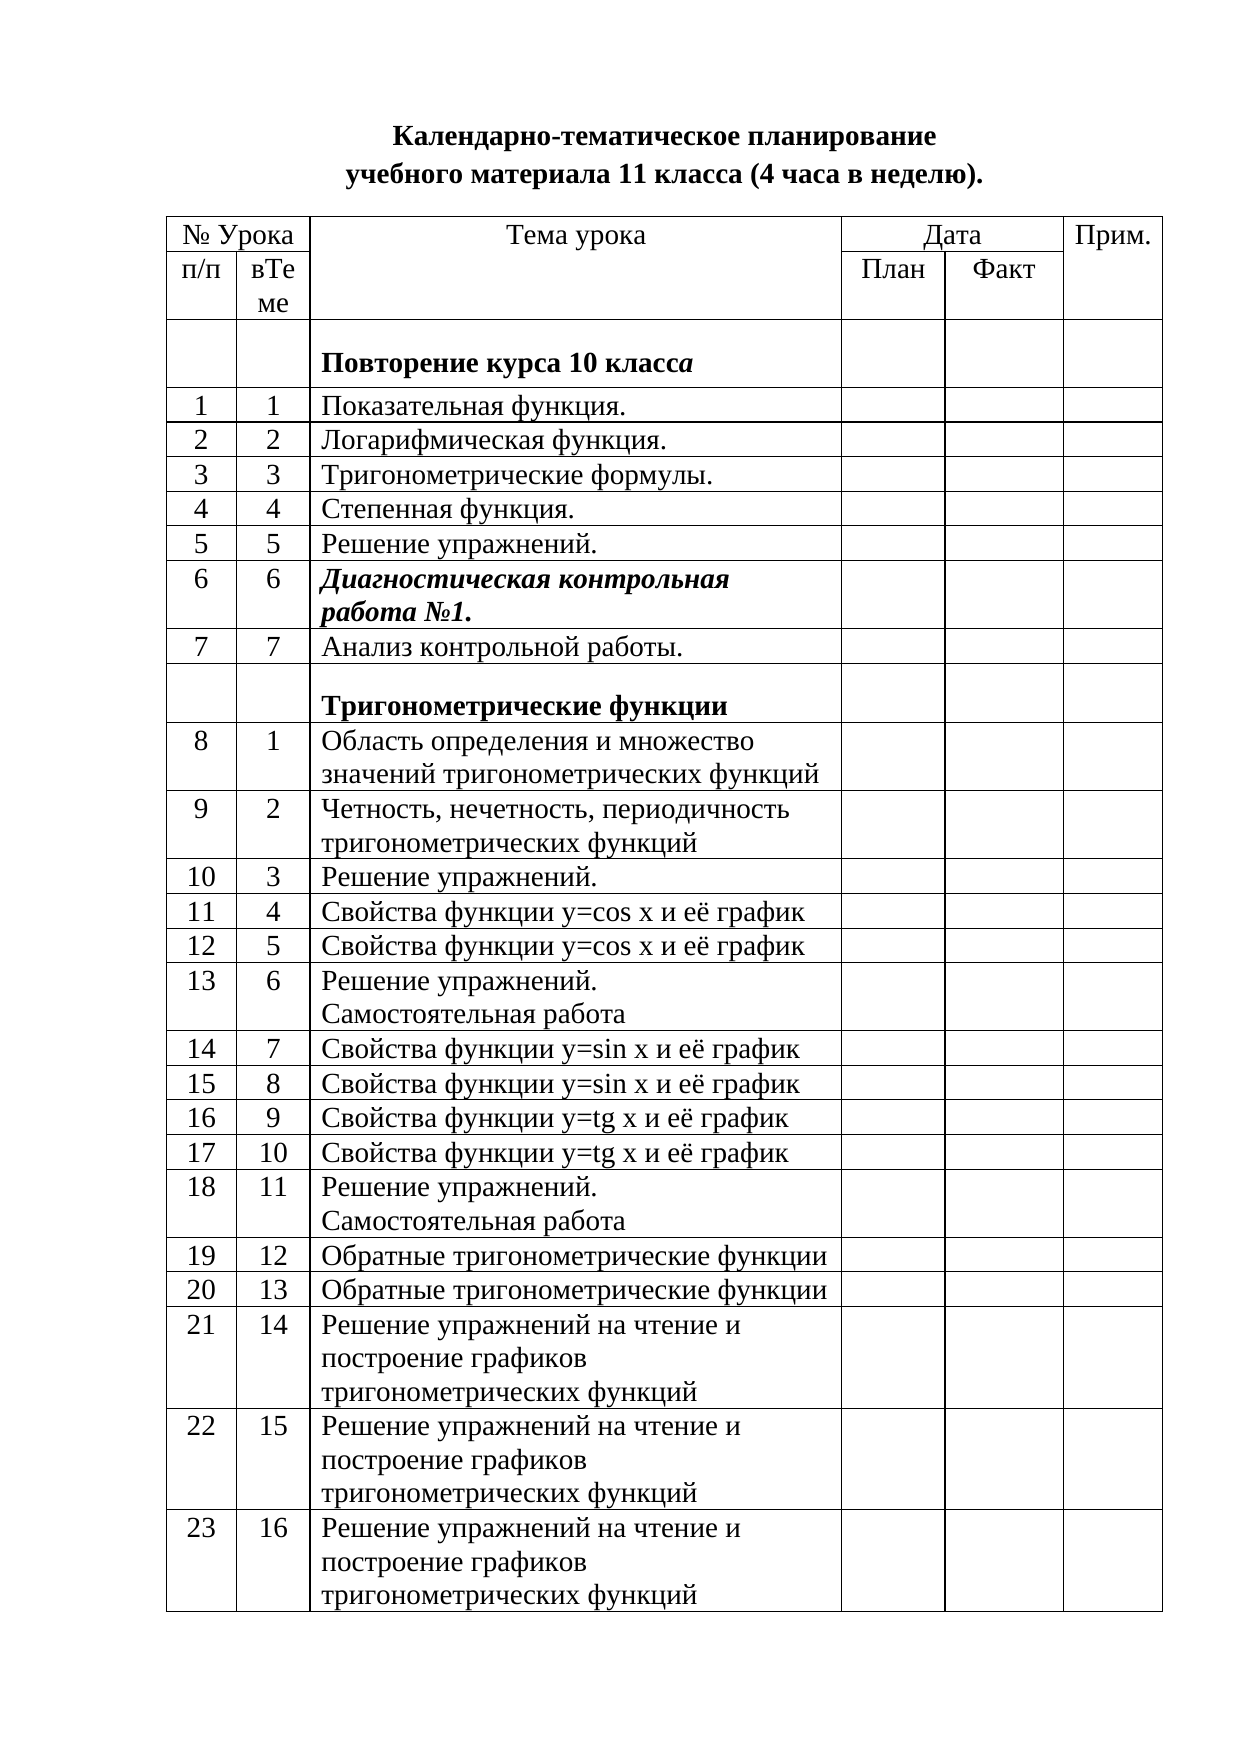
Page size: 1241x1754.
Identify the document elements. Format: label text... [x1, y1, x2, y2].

table_cell 8 [237, 1066, 309, 1099]
table_cell [946, 526, 1063, 560]
table_cell 9 [167, 791, 236, 858]
table_cell [842, 1272, 944, 1306]
table_cell [842, 1170, 944, 1237]
table_cell 16 [167, 1100, 236, 1134]
table_cell [946, 388, 1063, 421]
table_cell [946, 1510, 1063, 1611]
table_cell [1064, 791, 1162, 858]
table_cell [946, 894, 1063, 927]
table_cell 15 [167, 1066, 236, 1099]
table_cell 8 [167, 723, 236, 790]
table_cell [946, 1170, 1063, 1237]
table_cell 15 [237, 1409, 309, 1509]
table_cell [946, 1066, 1063, 1099]
table_cell [842, 1066, 944, 1099]
table_cell [1064, 894, 1162, 927]
table_header № Урока [167, 217, 309, 251]
table_cell 7 [167, 629, 236, 662]
table_cell 13 [237, 1272, 309, 1306]
table_cell [842, 894, 944, 927]
table_cell [842, 1100, 944, 1134]
table_cell Обратные тригонометрические функции [311, 1238, 841, 1271]
table_cell [842, 929, 944, 962]
table_cell Четность, нечетность, периодичность тригонометрических функций [311, 791, 841, 858]
table_cell п/п [167, 252, 236, 319]
table_cell [946, 723, 1063, 790]
table_cell [1064, 320, 1162, 387]
table_cell [1064, 1170, 1162, 1237]
table_cell [1064, 1307, 1162, 1407]
table_cell 10 [237, 1135, 309, 1168]
table_cell Обратные тригонометрические функции [311, 1272, 841, 1306]
table_cell [167, 664, 236, 722]
table_cell 21 [167, 1307, 236, 1407]
table_cell [842, 457, 944, 491]
table_cell [842, 1409, 944, 1509]
table_cell [842, 963, 944, 1030]
table_cell [1064, 561, 1162, 628]
table_cell [842, 388, 944, 421]
table_cell [237, 664, 309, 722]
table_cell [842, 629, 944, 662]
table_cell Логарифмическая функция. [311, 423, 841, 456]
table_cell [842, 1031, 944, 1065]
table_cell [946, 1272, 1063, 1306]
table_cell 18 [167, 1170, 236, 1237]
table_cell 5 [237, 929, 309, 962]
table_cell Свойства функции y=cos x и её график [311, 929, 841, 962]
table_cell [167, 320, 236, 387]
table_header Тема урока [311, 217, 841, 319]
table_cell 3 [237, 457, 309, 491]
table_cell 2 [237, 791, 309, 858]
table_cell Решение упражнений на чтение и построение графиков тригонометрических функций [311, 1409, 841, 1509]
table_cell [1064, 1510, 1162, 1611]
table_cell 3 [237, 859, 309, 893]
table_cell 22 [167, 1409, 236, 1509]
table_cell [1064, 1066, 1162, 1099]
table_cell [842, 423, 944, 456]
table_cell Решение упражнений. [311, 526, 841, 560]
table_cell [946, 320, 1063, 387]
table_cell [1064, 1031, 1162, 1065]
table_cell Свойства функции y=tg x и её график [311, 1135, 841, 1168]
table_cell [946, 664, 1063, 722]
table_cell 19 [167, 1238, 236, 1271]
table_cell [946, 457, 1063, 491]
table_cell 13 [167, 963, 236, 1030]
table_cell 11 [167, 894, 236, 927]
table_cell 4 [167, 492, 236, 525]
table_cell [946, 492, 1063, 525]
table_cell [946, 1135, 1063, 1168]
table_cell 4 [237, 894, 309, 927]
table_cell Свойства функции y=cos x и её график [311, 894, 841, 927]
table_cell [946, 561, 1063, 628]
table_cell 12 [167, 929, 236, 962]
table_cell Решение упражнений на чтение и построение графиков тригонометрических функций [311, 1307, 841, 1407]
table_cell Факт [946, 252, 1063, 319]
table_cell 4 [237, 492, 309, 525]
table_cell 16 [237, 1510, 309, 1611]
table_cell [1064, 1272, 1162, 1306]
table_cell Решение упражнений. Самостоятельная работа [311, 963, 841, 1030]
table_cell [1064, 1409, 1162, 1509]
table_cell Решение упражнений. Самостоятельная работа [311, 1170, 841, 1237]
table_cell [842, 1135, 944, 1168]
table_cell Свойства функции y=sin x и её график [311, 1031, 841, 1065]
table_cell Повторение курса 10 класса [311, 320, 841, 387]
table_cell 7 [237, 629, 309, 662]
table_cell [1064, 457, 1162, 491]
table_cell Область определения и множество значений тригонометрических функций [311, 723, 841, 790]
table_cell [842, 791, 944, 858]
table_cell 2 [237, 423, 309, 456]
table_cell 9 [237, 1100, 309, 1134]
table_cell 11 [237, 1170, 309, 1237]
table_cell [946, 791, 1063, 858]
table_cell [842, 1510, 944, 1611]
table_cell [1064, 1135, 1162, 1168]
table_cell [1064, 929, 1162, 962]
table_cell 14 [167, 1031, 236, 1065]
table_cell 5 [237, 526, 309, 560]
table_cell Тригонометрические функции [311, 664, 841, 722]
table_cell [946, 929, 1063, 962]
table_cell Диагностическая контрольная работа №1. [311, 561, 841, 628]
table_cell 6 [167, 561, 236, 628]
table_cell [237, 320, 309, 387]
text учебного материала 11 класса (4 часа в неделю). [177, 157, 1152, 190]
table_cell [1064, 492, 1162, 525]
table_cell 17 [167, 1135, 236, 1168]
table_cell [1064, 963, 1162, 1030]
table_cell 10 [167, 859, 236, 893]
table_cell вТе ме [237, 252, 309, 319]
table_cell 14 [237, 1307, 309, 1407]
table_cell Степенная функция. [311, 492, 841, 525]
table_cell 3 [167, 457, 236, 491]
table_cell [946, 1100, 1063, 1134]
table_cell [1064, 423, 1162, 456]
table_cell Решение упражнений на чтение и построение графиков тригонометрических функций [311, 1510, 841, 1611]
table_cell Решение упражнений. [311, 859, 841, 893]
table_cell Анализ контрольной работы. [311, 629, 841, 662]
table_cell 1 [237, 723, 309, 790]
table_cell 5 [167, 526, 236, 560]
table_cell [946, 1031, 1063, 1065]
table_cell 20 [167, 1272, 236, 1306]
table_cell [1064, 664, 1162, 722]
table_cell [1064, 1238, 1162, 1271]
table_cell Свойства функции y=tg x и её график [311, 1100, 841, 1134]
text Календарно-тематическое планирование [177, 118, 1152, 152]
table_cell [842, 1238, 944, 1271]
table_cell 1 [237, 388, 309, 421]
table_cell [946, 859, 1063, 893]
table_cell [1064, 723, 1162, 790]
table_cell [1064, 388, 1162, 421]
table_cell [946, 423, 1063, 456]
table_cell [842, 320, 944, 387]
table_cell [842, 492, 944, 525]
table_cell [946, 1409, 1063, 1509]
table_cell Тригонометрические формулы. [311, 457, 841, 491]
table_cell [1064, 526, 1162, 560]
table_cell [842, 859, 944, 893]
table_cell [1064, 859, 1162, 893]
table_cell [946, 963, 1063, 1030]
table_cell 6 [237, 963, 309, 1030]
table_header Дата [842, 217, 1063, 251]
table_header Прим. [1064, 217, 1162, 319]
table_cell [842, 1307, 944, 1407]
table_cell [946, 629, 1063, 662]
table_cell [946, 1307, 1063, 1407]
table_cell [842, 723, 944, 790]
table_cell [1064, 1100, 1162, 1134]
table_cell План [842, 252, 944, 319]
table_cell [1064, 629, 1162, 662]
table_cell 12 [237, 1238, 309, 1271]
table_cell 23 [167, 1510, 236, 1611]
table_cell 2 [167, 423, 236, 456]
table_cell [842, 664, 944, 722]
table_cell 6 [237, 561, 309, 628]
table_cell Свойства функции y=sin x и её график [311, 1066, 841, 1099]
table_cell [946, 1238, 1063, 1271]
table_cell [842, 526, 944, 560]
table_cell [842, 561, 944, 628]
table_cell 1 [167, 388, 236, 421]
table_cell 7 [237, 1031, 309, 1065]
table_cell Показательная функция. [311, 388, 841, 421]
